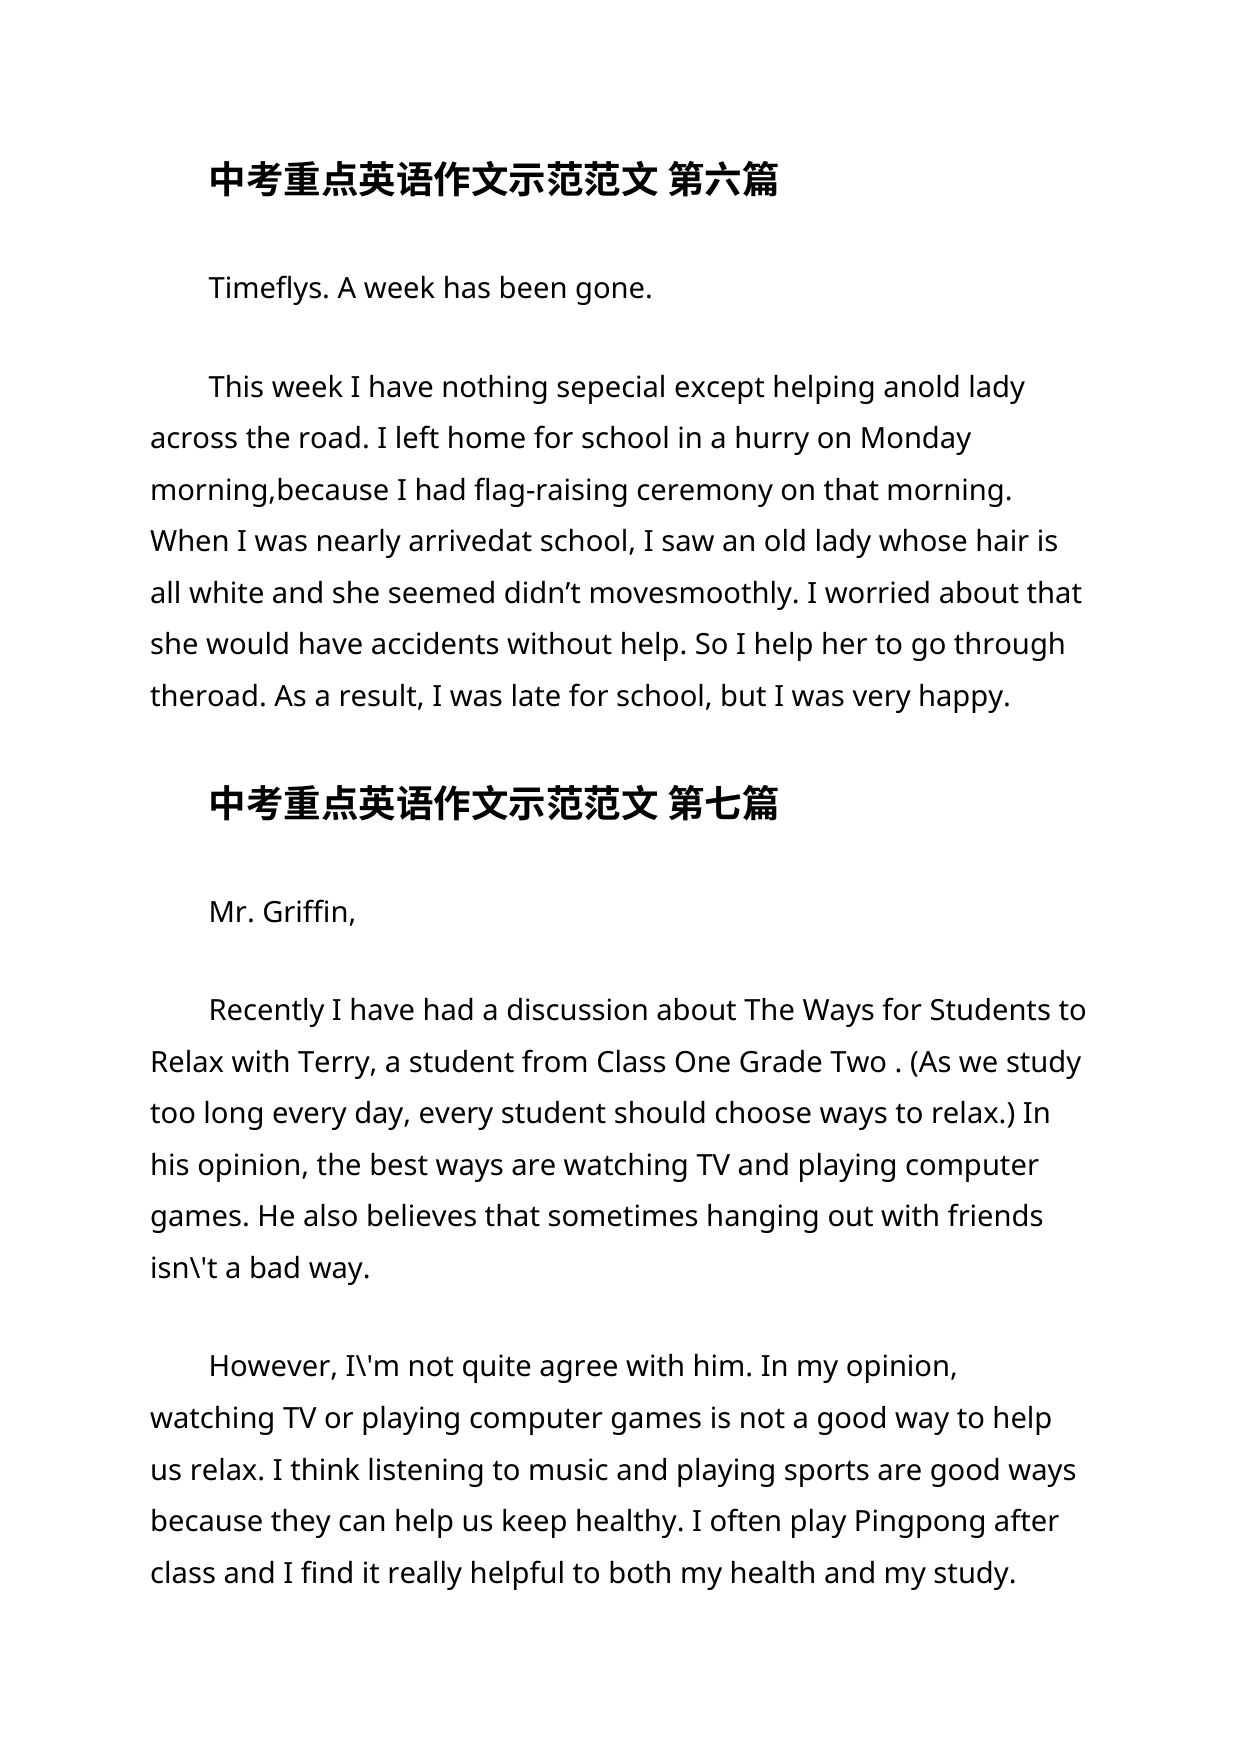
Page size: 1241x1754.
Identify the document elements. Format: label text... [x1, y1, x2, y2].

text 中考重点英语作文示范范文 第七篇 [150, 774, 1090, 828]
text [150, 1346, 1090, 1592]
text This week I have nothing sepecial except helping anold lady across the road. I left home for school in a hurry on Monday morning,because I had flag-raising ceremony on that morning. When I was nearly arrivedat school, I saw an old lady whose hair is all white and she seemed didn’t movesmoothly. I worried about that she would have accidents without help. So I help her to go through theroad. As a result, I was late for school, but I was very happy. [150, 366, 1090, 715]
text Timeflys. A week has been gone. [150, 267, 1090, 307]
text Recently I have had a discussion about The Ways for Students to Relax with Terry, a student from Class One Grade Two . (As we study too long every day, every student should choose ways to relax.) In his opinion, the best ways are watching TV and playing computer games. He also believes that sometimes hanging out with friends isn\'t a bad way. [150, 989, 1090, 1287]
text Mr. Griffin, [150, 891, 1090, 931]
text 中考重点英语作文示范范文 第六篇 [150, 150, 1090, 204]
